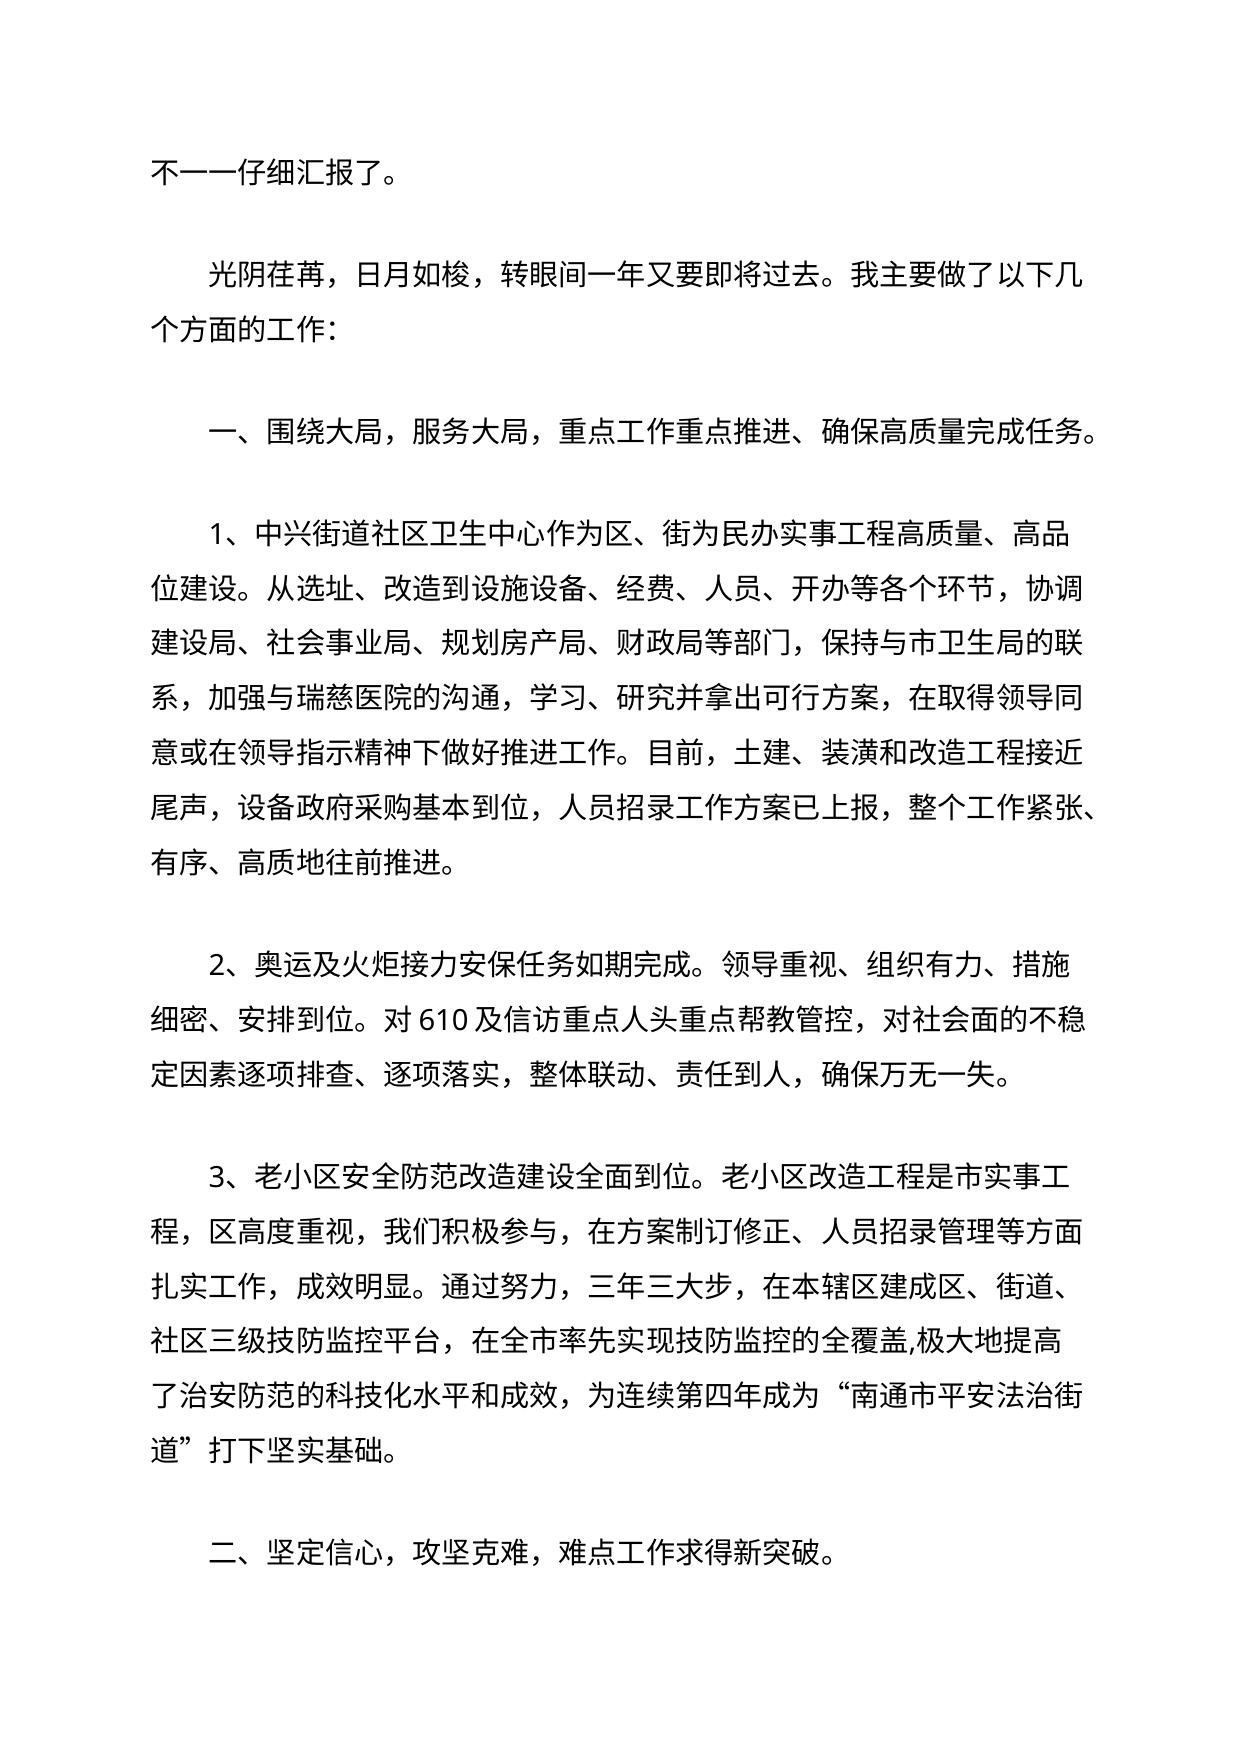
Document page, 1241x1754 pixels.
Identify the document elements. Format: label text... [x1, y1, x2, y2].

text 一、围绕大局，服务大局，重点工作重点推进、确保高质量完成任务。 [150, 408, 1090, 451]
text 1、中兴街道社区卫生中心作为区、街为民办实事工程高质量、高品位建设。从选址、改造到设施设备、经费、人员、开办等各个环节，协调建设局、社会事业局、规划房产局、财政局等部门，保持与市卫生局的联系，加强与瑞慈医院的沟通，学习、研究并拿出可行方案，在取得领导同意或在领导指示精神下做好推进工作。目前，土建、装潢和改造工程接近尾声，设备政府采购基本到位，人员招录工作方案已上报，整个工作紧张、有序、高质地往前推进。 [150, 510, 1090, 882]
text 3、老小区安全防范改造建设全面到位。老小区改造工程是市实事工程，区高度重视，我们积极参与，在方案制订修正、人员招录管理等方面扎实工作，成效明显。通过努力，三年三大步，在本辖区建成区、街道、社区三级技防监控平台，在全市率先实现技防监控的全覆盖,极大地提高了治安防范的科技化水平和成效，为连续第四年成为“南通市平安法治街道”打下坚实基础。 [150, 1153, 1090, 1470]
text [150, 150, 1090, 192]
text 二、坚定信心，攻坚克难，难点工作求得新突破。 [150, 1530, 1090, 1572]
text 2、奥运及火炬接力安保任务如期完成。领导重视、组织有力、措施细密、安排到位。对610及信访重点人头重点帮教管控，对社会面的不稳定因素逐项排查、逐项落实，整体联动、责任到人，确保万无一失。 [150, 941, 1090, 1094]
text 光阴荏苒，日月如梭，转眼间一年又要即将过去。我主要做了以下几个方面的工作： [150, 252, 1090, 349]
